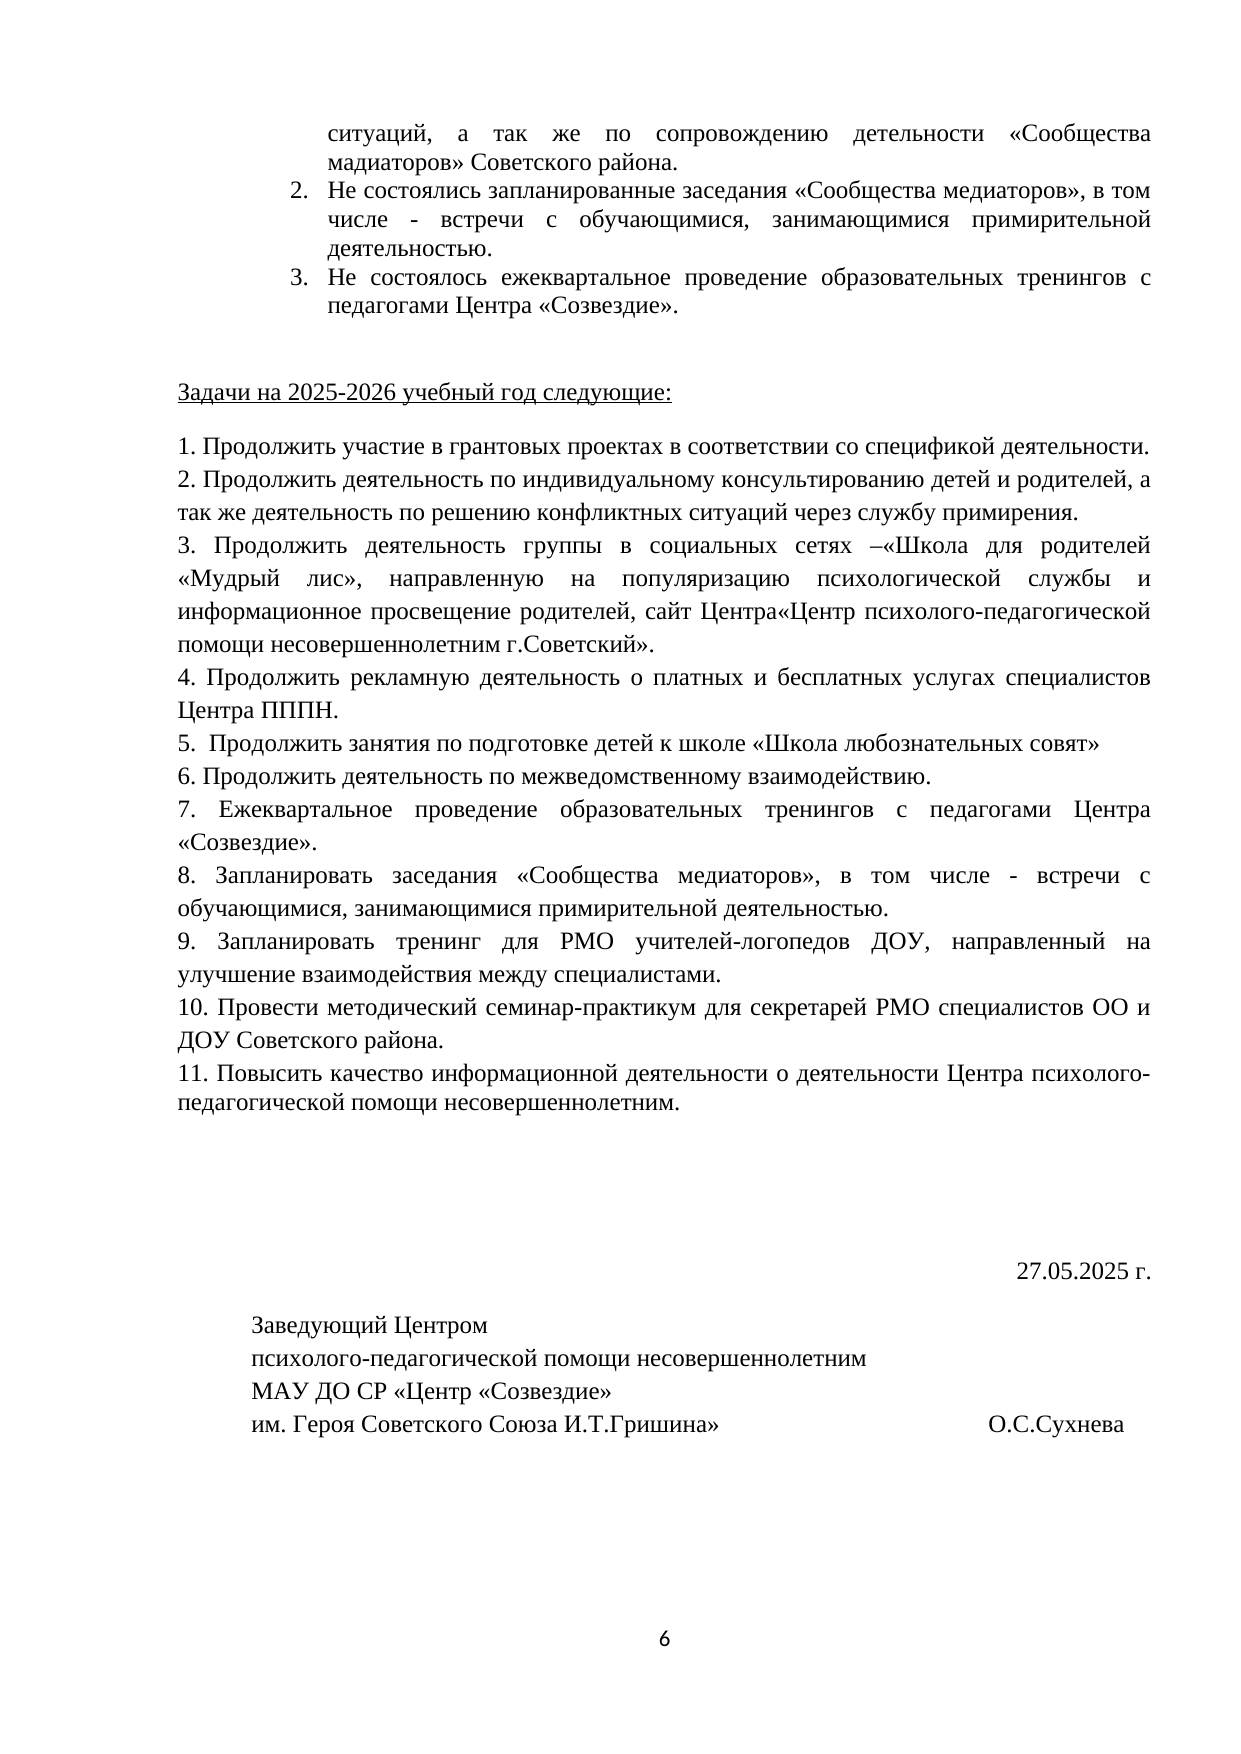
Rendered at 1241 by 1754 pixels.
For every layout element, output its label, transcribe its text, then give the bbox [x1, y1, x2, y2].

text 27.05.2025 г. [177, 1256, 1152, 1285]
text 7. Ежеквартальное проведение образовательных тренингов с педагогами Центра «Созвездие». [177, 794, 1152, 856]
text им. Героя Советского Союза И.Т.Гришина» О.С.Сухнева [177, 1409, 1152, 1438]
text психолого-педагогической помощи несовершеннолетним [177, 1343, 1152, 1372]
list Не состоялось ежеквартальное проведение образовательных тренингов с педагогами Центра «Созвездие». [290, 262, 1152, 319]
text 9. Запланировать тренинг для РМО учителей-логопедов ДОУ, направленный на улучшение взаимодействия между специалистами. [177, 926, 1152, 988]
text 1. Продолжить участие в грантовых проектах в соответствии со спецификой деятельности. [177, 431, 1152, 459]
text 6. Продолжить деятельность по межведомственному взаимодействию. [177, 761, 1152, 790]
text 3. Продолжить деятельность группы в социальных сетях –«Школа для родителей «Мудрый лис», направленную на популяризацию психологической службы и информационное просвещение родителей, сайт Центра«Центр психолого-педагогической помощи несовершеннолетним г.Советский». [177, 530, 1152, 658]
list Не состоялись запланированные заседания «Сообщества медиаторов», в том числе - встречи с обучающимися, занимающимися примирительной деятельностью. [290, 176, 1152, 262]
text 8. Запланировать заседания «Сообщества медиаторов», в том числе - встречи с обучающимися, занимающимися примирительной деятельностью. [177, 860, 1152, 922]
text 5. Продолжить занятия по подготовке детей к школе «Школа любознательных совят» [177, 728, 1152, 757]
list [290, 118, 1152, 176]
text 4. Продолжить рекламную деятельность о платных и бесплатных услугах специалистов Центра ПППН. [177, 662, 1152, 724]
text МАУ ДО СР «Центр «Созвездие» [177, 1376, 1152, 1405]
text 10. Провести методический семинар-практикум для секретарей РМО специалистов ОО и ДОУ Советского района. [177, 992, 1152, 1054]
text 11. Повысить качество информационной деятельности о деятельности Центра психолого-педагогической помощи несовершеннолетним. [177, 1058, 1152, 1116]
text 2. Продолжить деятельность по индивидуальному консультированию детей и родителей, а так же деятельность по решению конфликтных ситуаций через службу примирения. [177, 464, 1152, 526]
text Задачи на 2025-2026 учебный год следующие: [177, 377, 1152, 406]
text Заведующий Центром [177, 1310, 1152, 1339]
